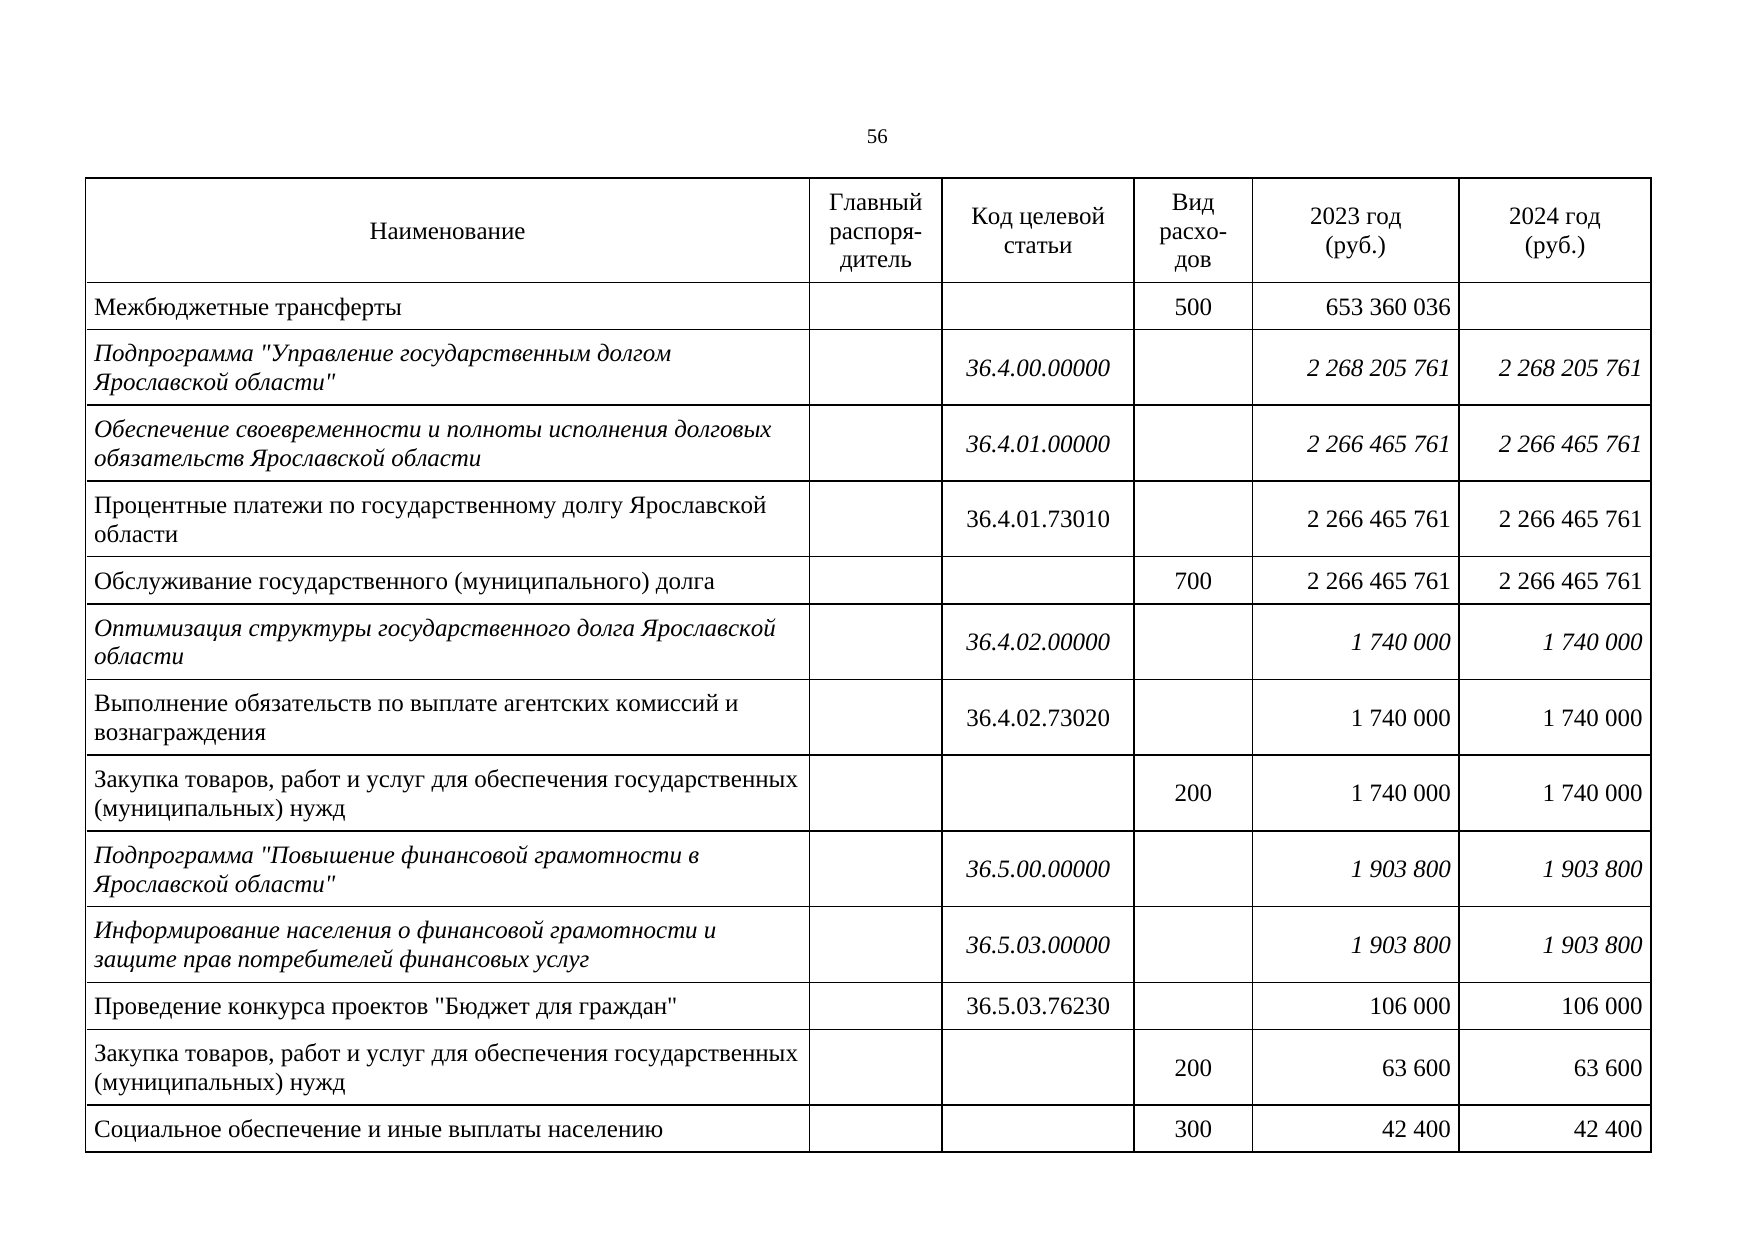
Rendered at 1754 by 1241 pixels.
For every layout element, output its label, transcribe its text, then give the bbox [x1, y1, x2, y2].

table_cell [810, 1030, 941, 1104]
table_header Вид расхо- дов [1135, 179, 1252, 282]
table_header Код целевой статьи [943, 179, 1133, 282]
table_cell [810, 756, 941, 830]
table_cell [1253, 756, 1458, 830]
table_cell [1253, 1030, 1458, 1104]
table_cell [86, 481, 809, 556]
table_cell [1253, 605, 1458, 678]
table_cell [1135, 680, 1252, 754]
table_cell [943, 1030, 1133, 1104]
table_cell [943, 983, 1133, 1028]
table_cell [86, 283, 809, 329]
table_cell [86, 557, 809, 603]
table_header Главный распоря-дитель [810, 179, 941, 282]
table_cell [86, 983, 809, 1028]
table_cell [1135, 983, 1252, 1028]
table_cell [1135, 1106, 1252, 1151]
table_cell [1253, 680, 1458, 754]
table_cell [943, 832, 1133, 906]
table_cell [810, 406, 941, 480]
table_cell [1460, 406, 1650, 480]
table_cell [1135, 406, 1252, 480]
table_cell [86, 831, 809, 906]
table_header Наименование [86, 179, 809, 282]
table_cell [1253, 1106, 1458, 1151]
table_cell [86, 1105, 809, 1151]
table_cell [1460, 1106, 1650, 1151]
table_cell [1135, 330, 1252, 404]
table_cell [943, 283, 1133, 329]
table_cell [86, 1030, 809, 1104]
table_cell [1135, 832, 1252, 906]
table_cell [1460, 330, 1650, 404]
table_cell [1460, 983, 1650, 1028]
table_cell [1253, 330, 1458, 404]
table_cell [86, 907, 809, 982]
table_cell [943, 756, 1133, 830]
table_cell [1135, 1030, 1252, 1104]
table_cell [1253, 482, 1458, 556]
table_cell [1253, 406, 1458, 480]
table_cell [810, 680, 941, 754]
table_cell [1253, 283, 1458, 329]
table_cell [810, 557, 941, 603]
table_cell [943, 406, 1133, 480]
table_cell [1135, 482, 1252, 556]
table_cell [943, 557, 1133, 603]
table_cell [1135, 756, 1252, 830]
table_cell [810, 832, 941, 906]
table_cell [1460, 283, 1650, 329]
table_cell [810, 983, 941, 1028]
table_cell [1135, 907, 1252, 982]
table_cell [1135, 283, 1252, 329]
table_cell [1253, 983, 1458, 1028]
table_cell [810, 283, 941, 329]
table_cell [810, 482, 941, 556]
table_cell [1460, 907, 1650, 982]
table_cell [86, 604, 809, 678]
table_header 2024 год (руб.) [1460, 179, 1650, 282]
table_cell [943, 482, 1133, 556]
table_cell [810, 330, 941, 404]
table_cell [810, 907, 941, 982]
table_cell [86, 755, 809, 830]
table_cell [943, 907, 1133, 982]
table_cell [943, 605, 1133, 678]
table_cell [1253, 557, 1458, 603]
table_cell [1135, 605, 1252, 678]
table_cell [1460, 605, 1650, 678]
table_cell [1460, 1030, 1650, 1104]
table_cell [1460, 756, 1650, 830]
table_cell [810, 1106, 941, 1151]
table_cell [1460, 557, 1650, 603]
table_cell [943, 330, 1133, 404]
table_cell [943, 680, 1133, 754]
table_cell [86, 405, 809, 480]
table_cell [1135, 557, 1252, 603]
table_header 2023 год (руб.) [1253, 179, 1458, 282]
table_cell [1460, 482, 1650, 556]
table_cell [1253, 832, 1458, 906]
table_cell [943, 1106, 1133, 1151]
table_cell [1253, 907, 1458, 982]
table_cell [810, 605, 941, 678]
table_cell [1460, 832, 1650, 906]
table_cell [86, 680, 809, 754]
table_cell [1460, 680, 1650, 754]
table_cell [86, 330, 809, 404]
